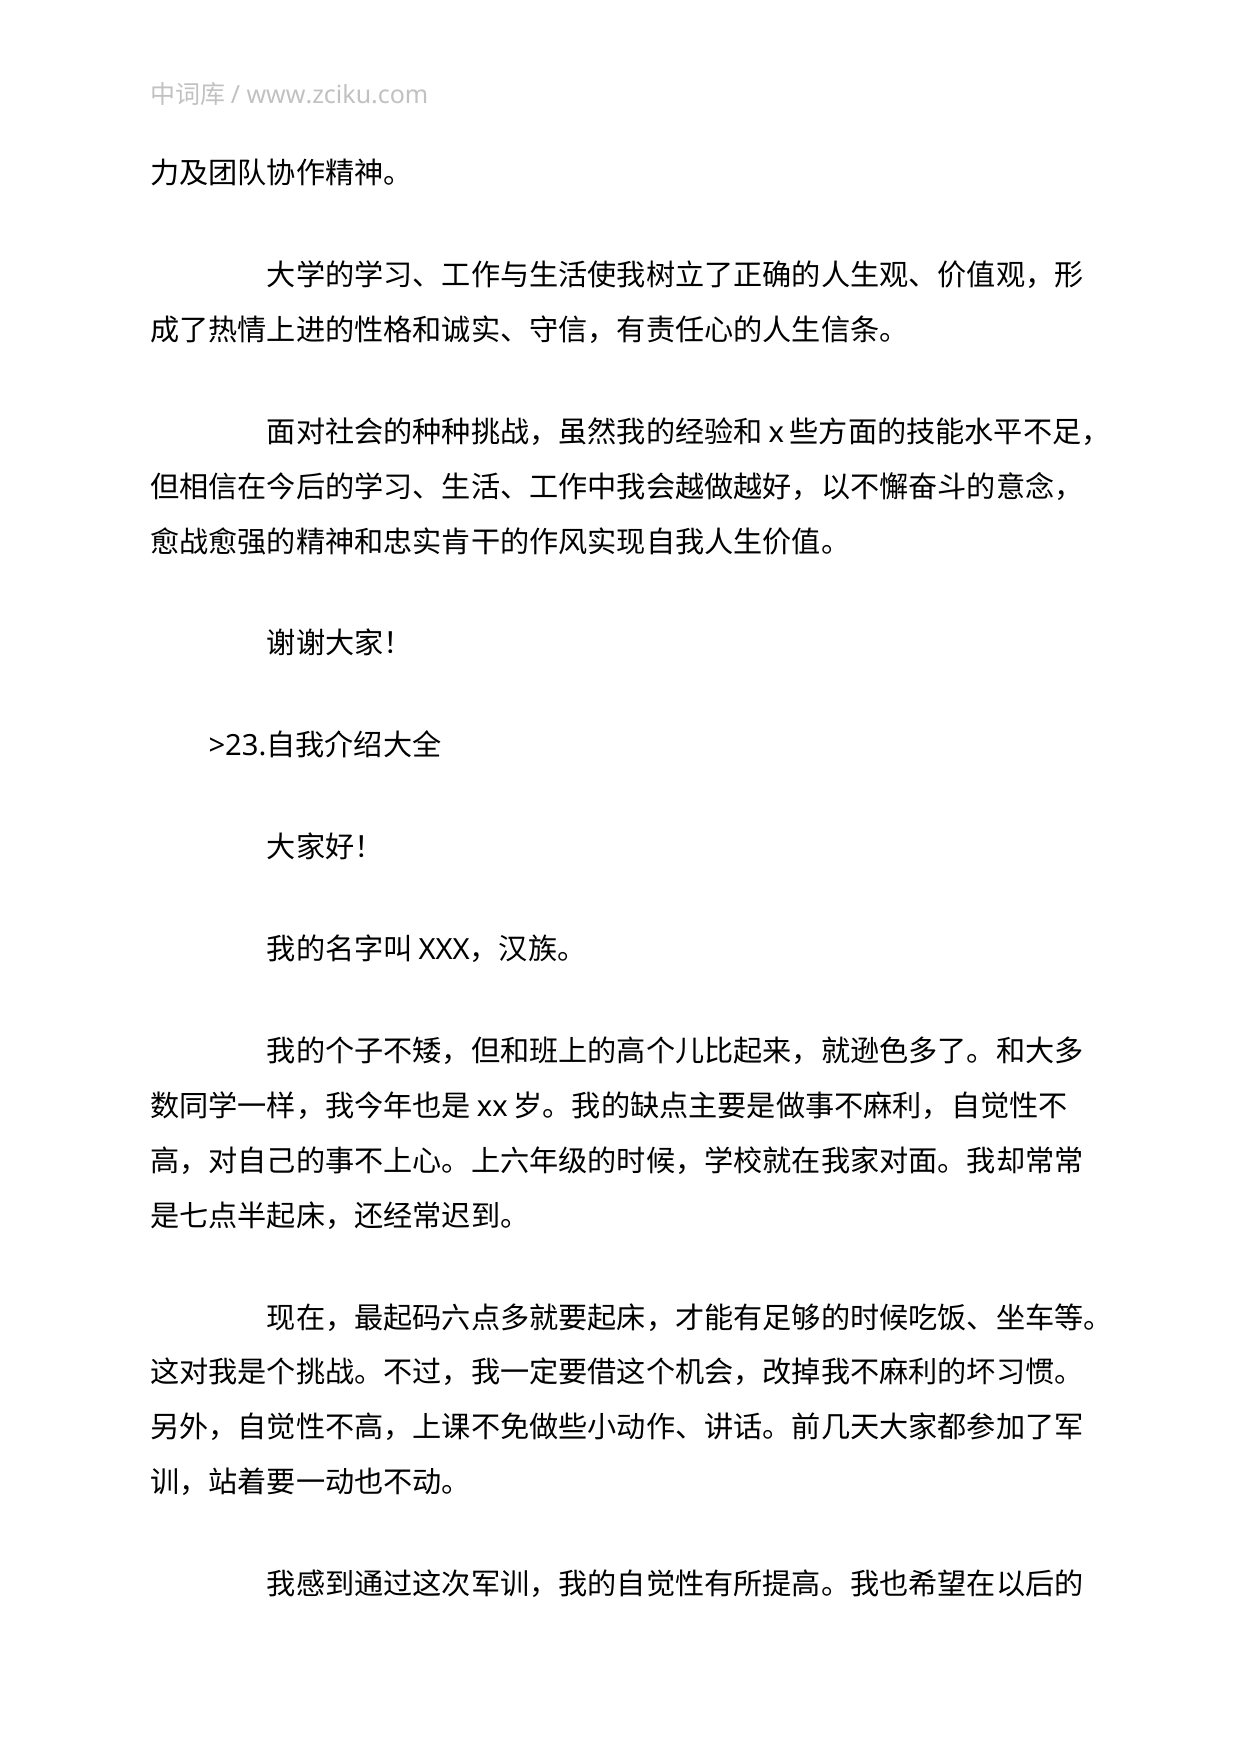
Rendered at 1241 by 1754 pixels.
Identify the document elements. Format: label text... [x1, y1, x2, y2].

text >23.自我介绍大全 [150, 722, 1090, 764]
text 我的名字叫XXX，汉族。 [150, 926, 1090, 968]
text 谢谢大家！ [150, 620, 1090, 662]
text 现在，最起码六点多就要起床，才能有足够的时候吃饭、坐车等。这对我是个挑战。不过，我一定要借这个机会，改掉我不麻利的坏习惯。另外，自觉性不高，上课不免做些小动作、讲话。前几天大家都参加了军训，站着要一动也不动。 [150, 1294, 1090, 1501]
text 面对社会的种种挑战，虽然我的经验和x些方面的技能水平不足，但相信在今后的学习、生活、工作中我会越做越好，以不懈奋斗的意念，愈战愈强的精神和忠实肯干的作风实现自我人生价值。 [150, 408, 1090, 561]
text 大家好！ [150, 824, 1090, 866]
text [150, 1561, 1090, 1603]
text 我的个子不矮，但和班上的高个儿比起来，就逊色多了。和大多数同学一样，我今年也是xx岁。我的缺点主要是做事不麻利，自觉性不高，对自己的事不上心。上六年级的时候，学校就在我家对面。我却常常是七点半起床，还经常迟到。 [150, 1028, 1090, 1235]
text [150, 150, 1090, 192]
text 大学的学习、工作与生活使我树立了正确的人生观、价值观，形成了热情上进的性格和诚实、守信，有责任心的人生信条。 [150, 252, 1090, 349]
